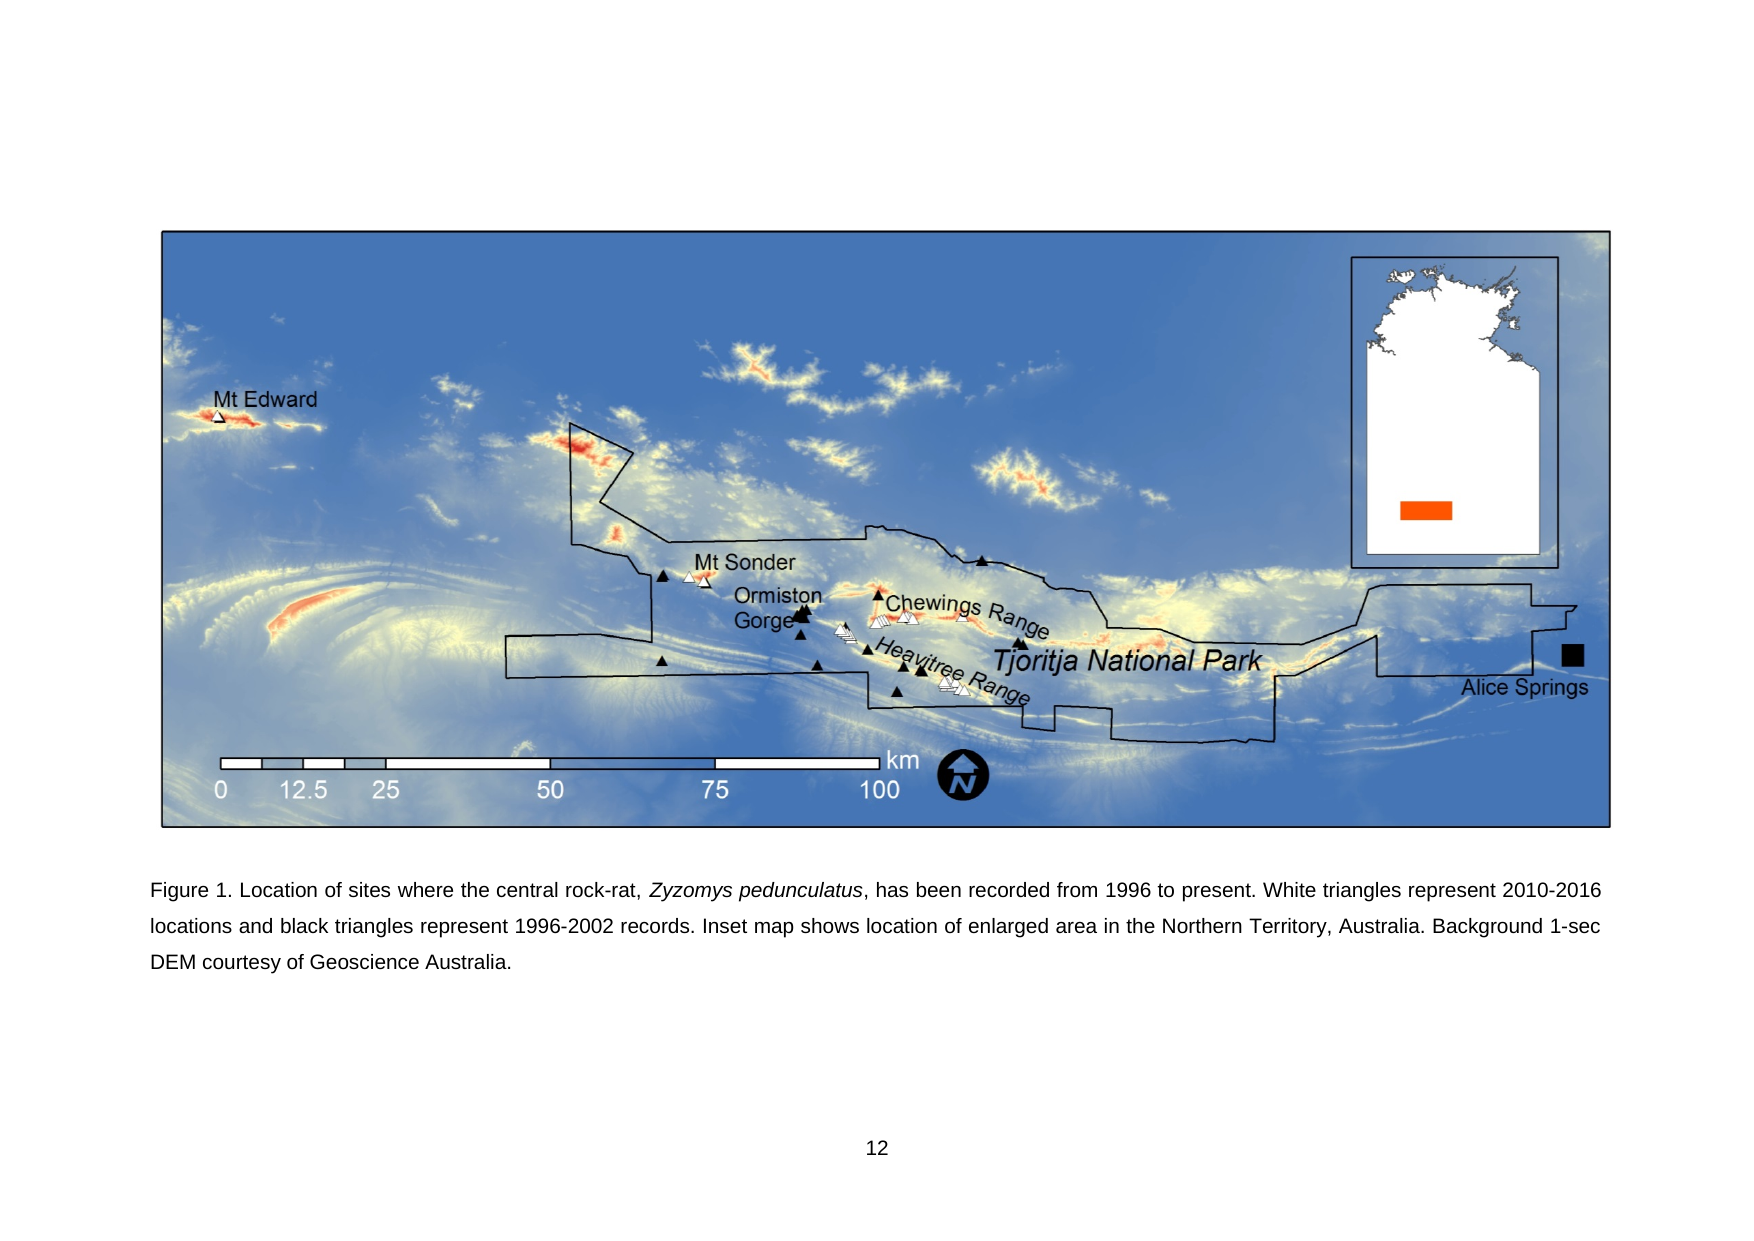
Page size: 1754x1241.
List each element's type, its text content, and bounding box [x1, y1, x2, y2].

text Figure 1. Location of sites where the central rock-rat, Zyzomys pedunculatus, has been recorded from 1996 to present. White triangles represent 2010-2016 locations and black triangles represent 1996-2002 records. Inset map shows location of enlarged area in the Northern Territory, Australia. Background 1-sec DEM courtesy of Geoscience Australia. [150, 878, 1604, 974]
picture [150, 218, 1620, 839]
